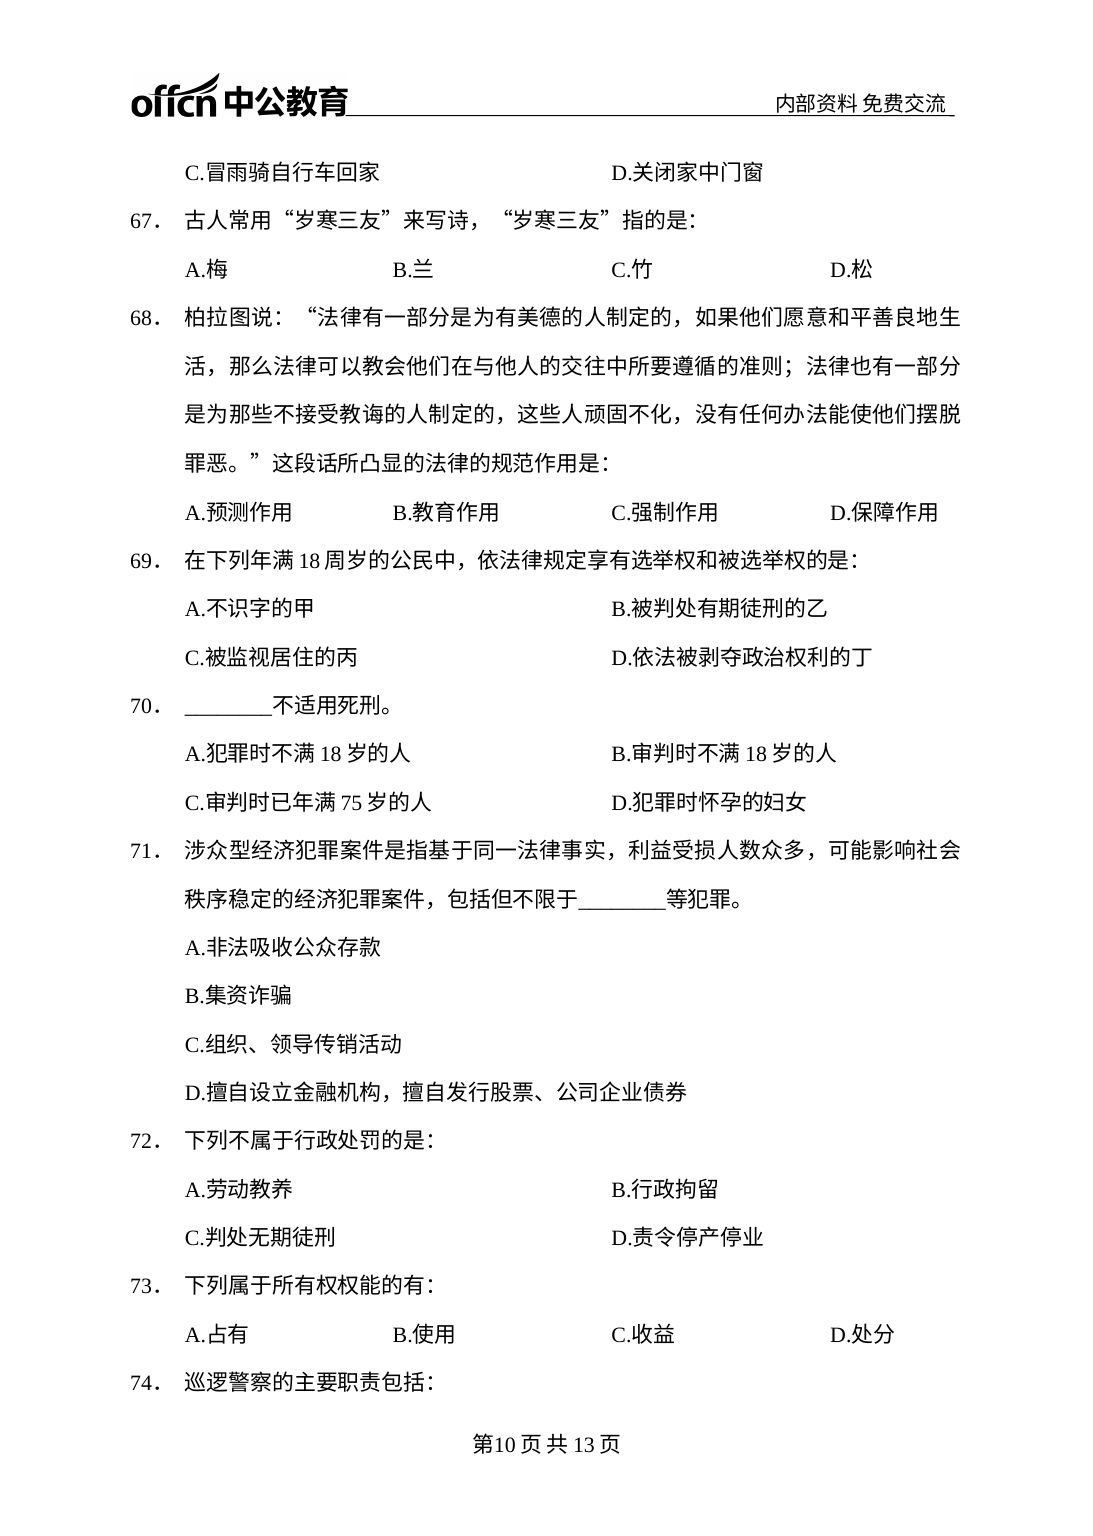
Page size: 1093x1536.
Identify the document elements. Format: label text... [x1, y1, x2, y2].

text D.擅自设立金融机构，擅自发行股票、公司企业债券 [184, 1074, 963, 1107]
text 69． 在下列年满18周岁的公民中，依法律规定享有选举权和被选举权的是： [130, 542, 963, 575]
text A.梅 B.兰 C.竹 D.松 [184, 251, 963, 284]
text 68． 柏拉图说：“法律有一部分是为有美德的人制定的，如果他们愿意和平善良地生活，那么法律可以教会他们在与他人的交往中所要遵循的准则；法律也有一部分是为那些不接受教诲的人制定的，这些人顽固不化，没有任何办法能使他们摆脱罪恶。”这段话所凸显的法律的规范作用是： [130, 299, 963, 478]
text B.集资诈骗 [184, 978, 963, 1010]
text C.被监视居住的丙 D.依法被剥夺政治权利的丁 [184, 639, 963, 672]
text A.不识字的甲 B.被判处有期徒刑的乙 [184, 591, 963, 623]
picture [131, 73, 348, 117]
text C.组织、领导传销活动 [184, 1026, 963, 1059]
text 67． 古人常用“岁寒三友”来写诗，“岁寒三友”指的是： [130, 203, 963, 235]
text C.判处无期徒刑 D.责令停产停业 [184, 1219, 963, 1252]
text 73． 下列属于所有权权能的有： [130, 1268, 963, 1300]
text 72． 下列不属于行政处罚的是： [130, 1123, 963, 1155]
text C.冒雨骑自行车回家 D.关闭家中门窗 [184, 154, 963, 187]
text 71． 涉众型经济犯罪案件是指基于同一法律事实，利益受损人数众多，可能影响社会秩序稳定的经济犯罪案件，包括但不限于________等犯罪。 [130, 832, 963, 914]
text A.劳动教养 B.行政拘留 [184, 1171, 963, 1204]
text 70． ________不适用死刑。 [130, 687, 963, 720]
text A.非法吸收公众存款 [184, 929, 963, 962]
text C.审判时已年满75岁的人 D.犯罪时怀孕的妇女 [184, 784, 963, 817]
text 74． 巡逻警察的主要职责包括： [130, 1364, 963, 1397]
text A.预测作用 B.教育作用 C.强制作用 D.保障作用 [184, 494, 963, 527]
text A.犯罪时不满18岁的人 B.审判时不满18岁的人 [184, 736, 963, 768]
text A.占有 B.使用 C.收益 D.处分 [184, 1316, 963, 1349]
